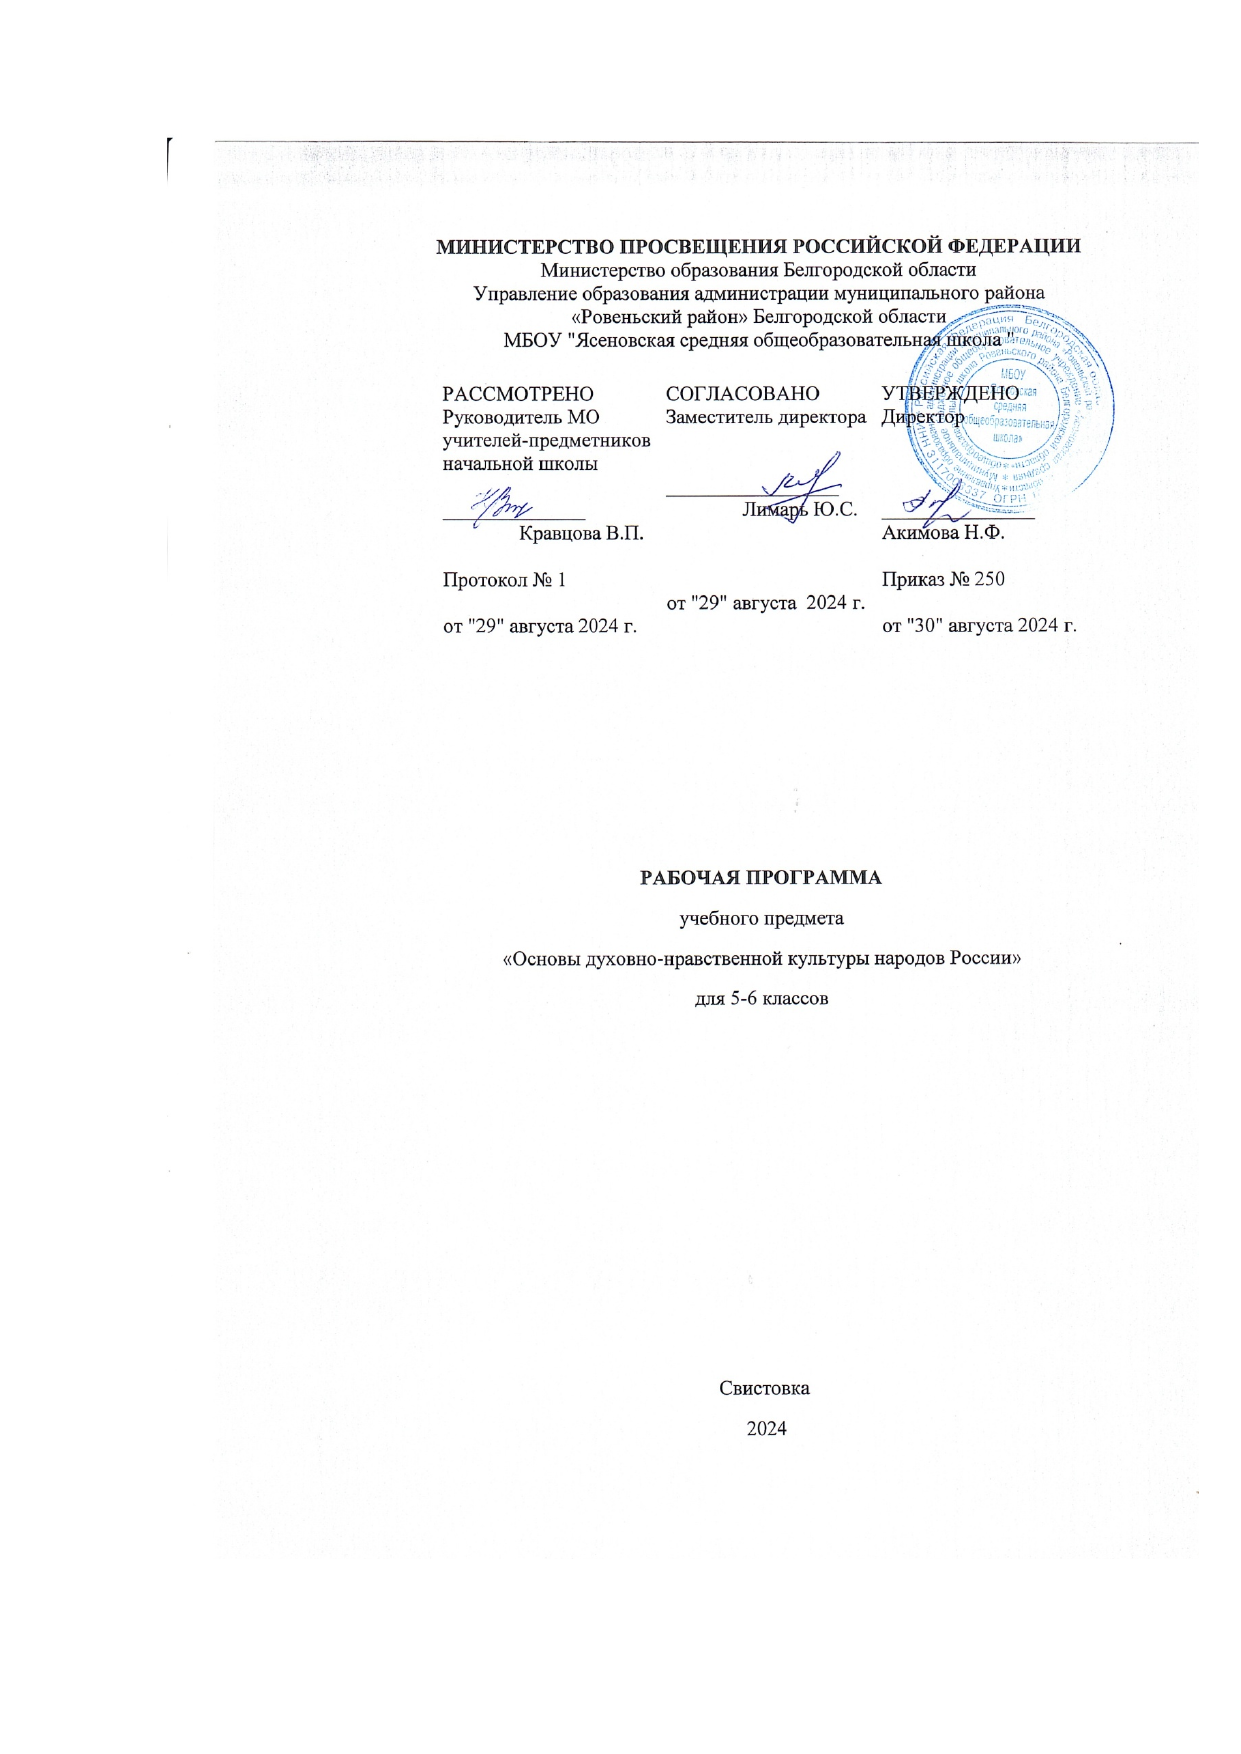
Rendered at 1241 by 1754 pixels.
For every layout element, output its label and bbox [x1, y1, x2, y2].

picture [160, 129, 1199, 1559]
